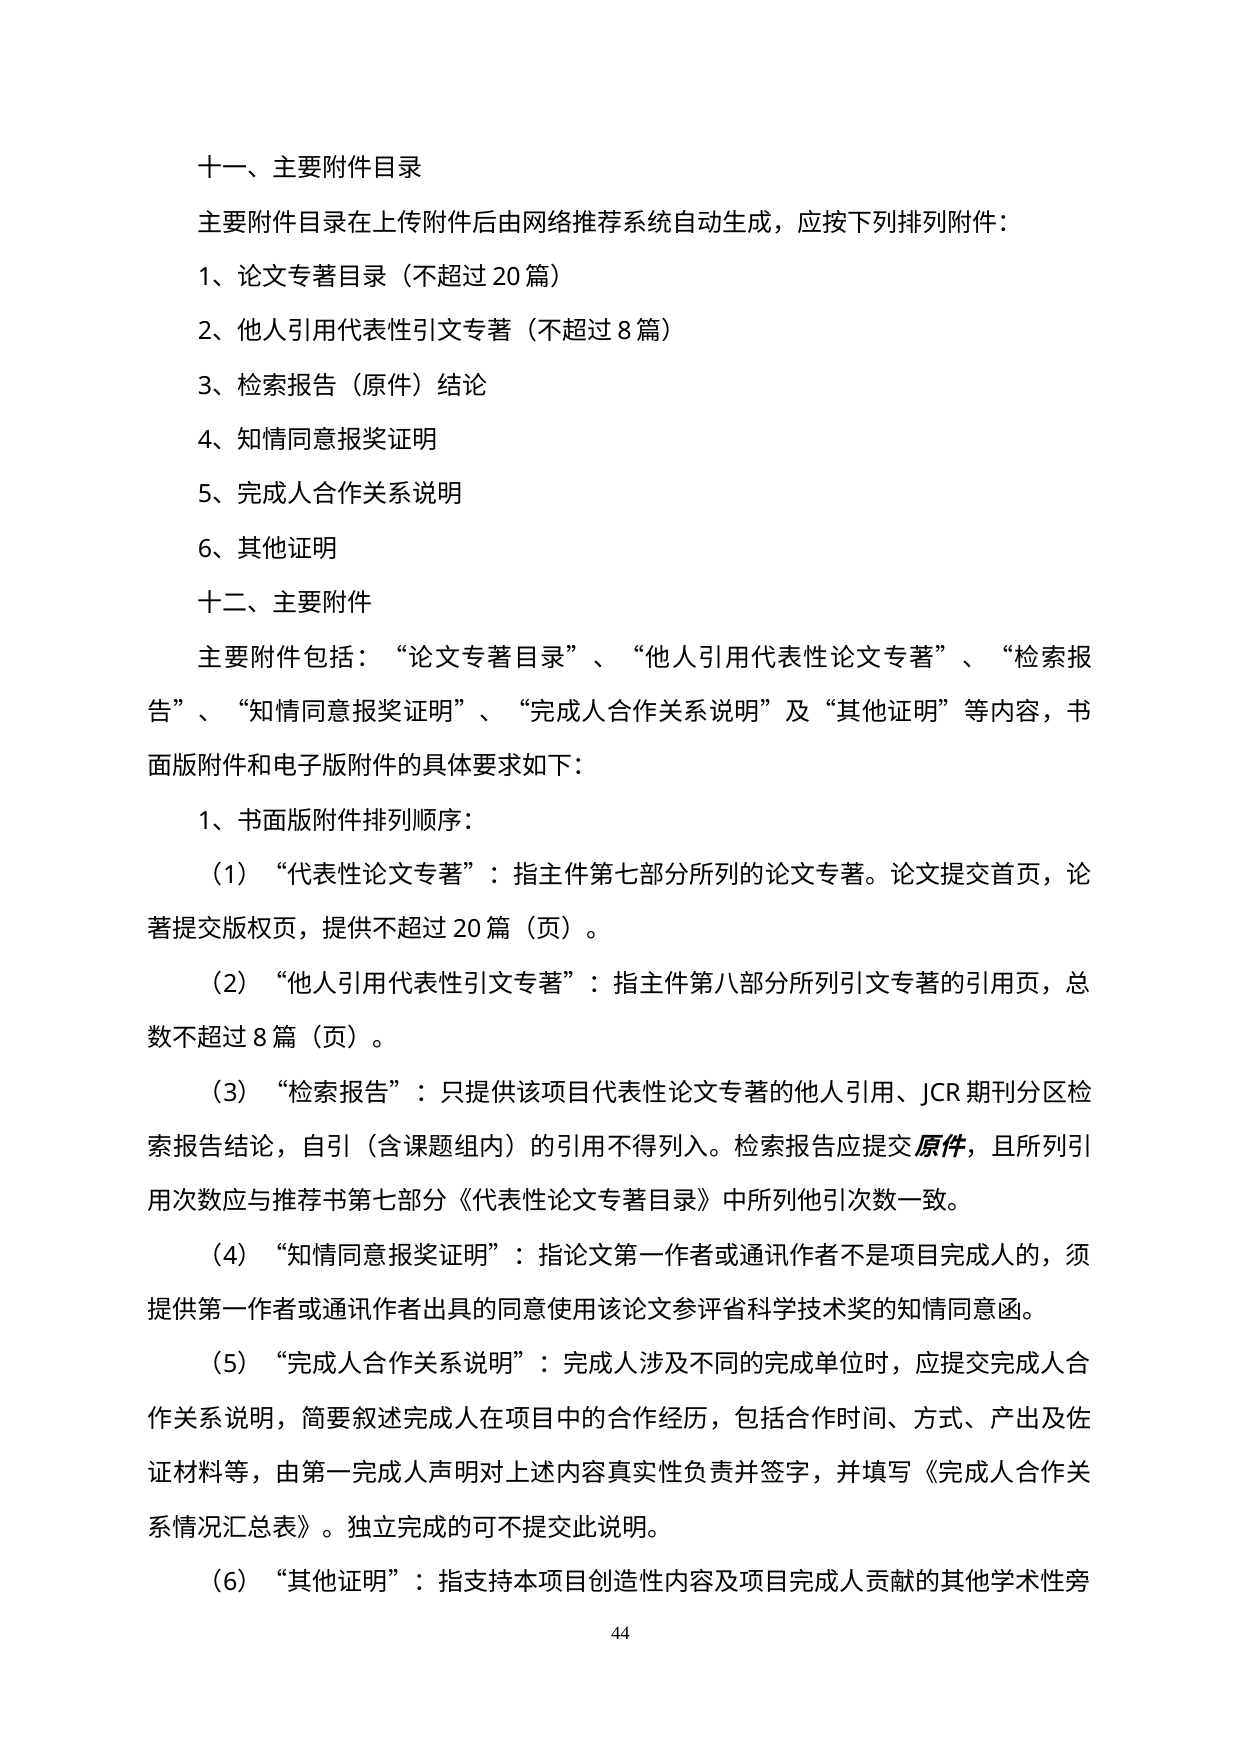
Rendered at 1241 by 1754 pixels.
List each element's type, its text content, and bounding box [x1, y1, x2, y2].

text 十二、主要附件 [148, 583, 1092, 619]
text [148, 1561, 1092, 1598]
text （1）“代表性论文专著”：指主件第七部分所列的论文专著。论文提交首页，论著提交版权页，提供不超过20篇（页）。 [148, 854, 1092, 945]
text 主要附件包括：“论文专著目录”、“他人引用代表性论文专著”、“检索报告”、“知情同意报奖证明”、“完成人合作关系说明”及“其他证明”等内容，书面版附件和电子版附件的具体要求如下： [148, 637, 1092, 782]
text 2、他人引用代表性引文专著（不超过8篇） [148, 311, 1092, 347]
text 5、完成人合作关系说明 [148, 474, 1092, 510]
text （2）“他人引用代表性引文专著”：指主件第八部分所列引文专著的引用页，总数不超过8篇（页）。 [148, 963, 1092, 1054]
text 6、其他证明 [148, 528, 1092, 564]
text 十一、主要附件目录 [148, 148, 1092, 184]
text （3）“检索报告”：只提供该项目代表性论文专著的他人引用、JCR期刊分区检索报告结论，自引（含课题组内）的引用不得列入。检索报告应提交原件，且所列引用次数应与推荐书第七部分《代表性论文专著目录》中所列他引次数一致。 [148, 1072, 1092, 1217]
text 1、论文专著目录（不超过20篇） [148, 256, 1092, 293]
text （4）“知情同意报奖证明”：指论文第一作者或通讯作者不是项目完成人的，须提供第一作者或通讯作者出具的同意使用该论文参评省科学技术奖的知情同意函。 [148, 1235, 1092, 1326]
text 4、知情同意报奖证明 [148, 419, 1092, 456]
text 主要附件目录在上传附件后由网络推荐系统自动生成，应按下列排列附件： [148, 202, 1092, 238]
text （5）“完成人合作关系说明”：完成人涉及不同的完成单位时，应提交完成人合作关系说明，简要叙述完成人在项目中的合作经历，包括合作时间、方式、产出及佐证材料等，由第一完成人声明对上述内容真实性负责并签字，并填写《完成人合作关系情况汇总表》。独立完成的可不提交此说明。 [148, 1344, 1092, 1543]
text 1、书面版附件排列顺序： [148, 800, 1092, 836]
text 3、检索报告（原件）结论 [148, 365, 1092, 401]
